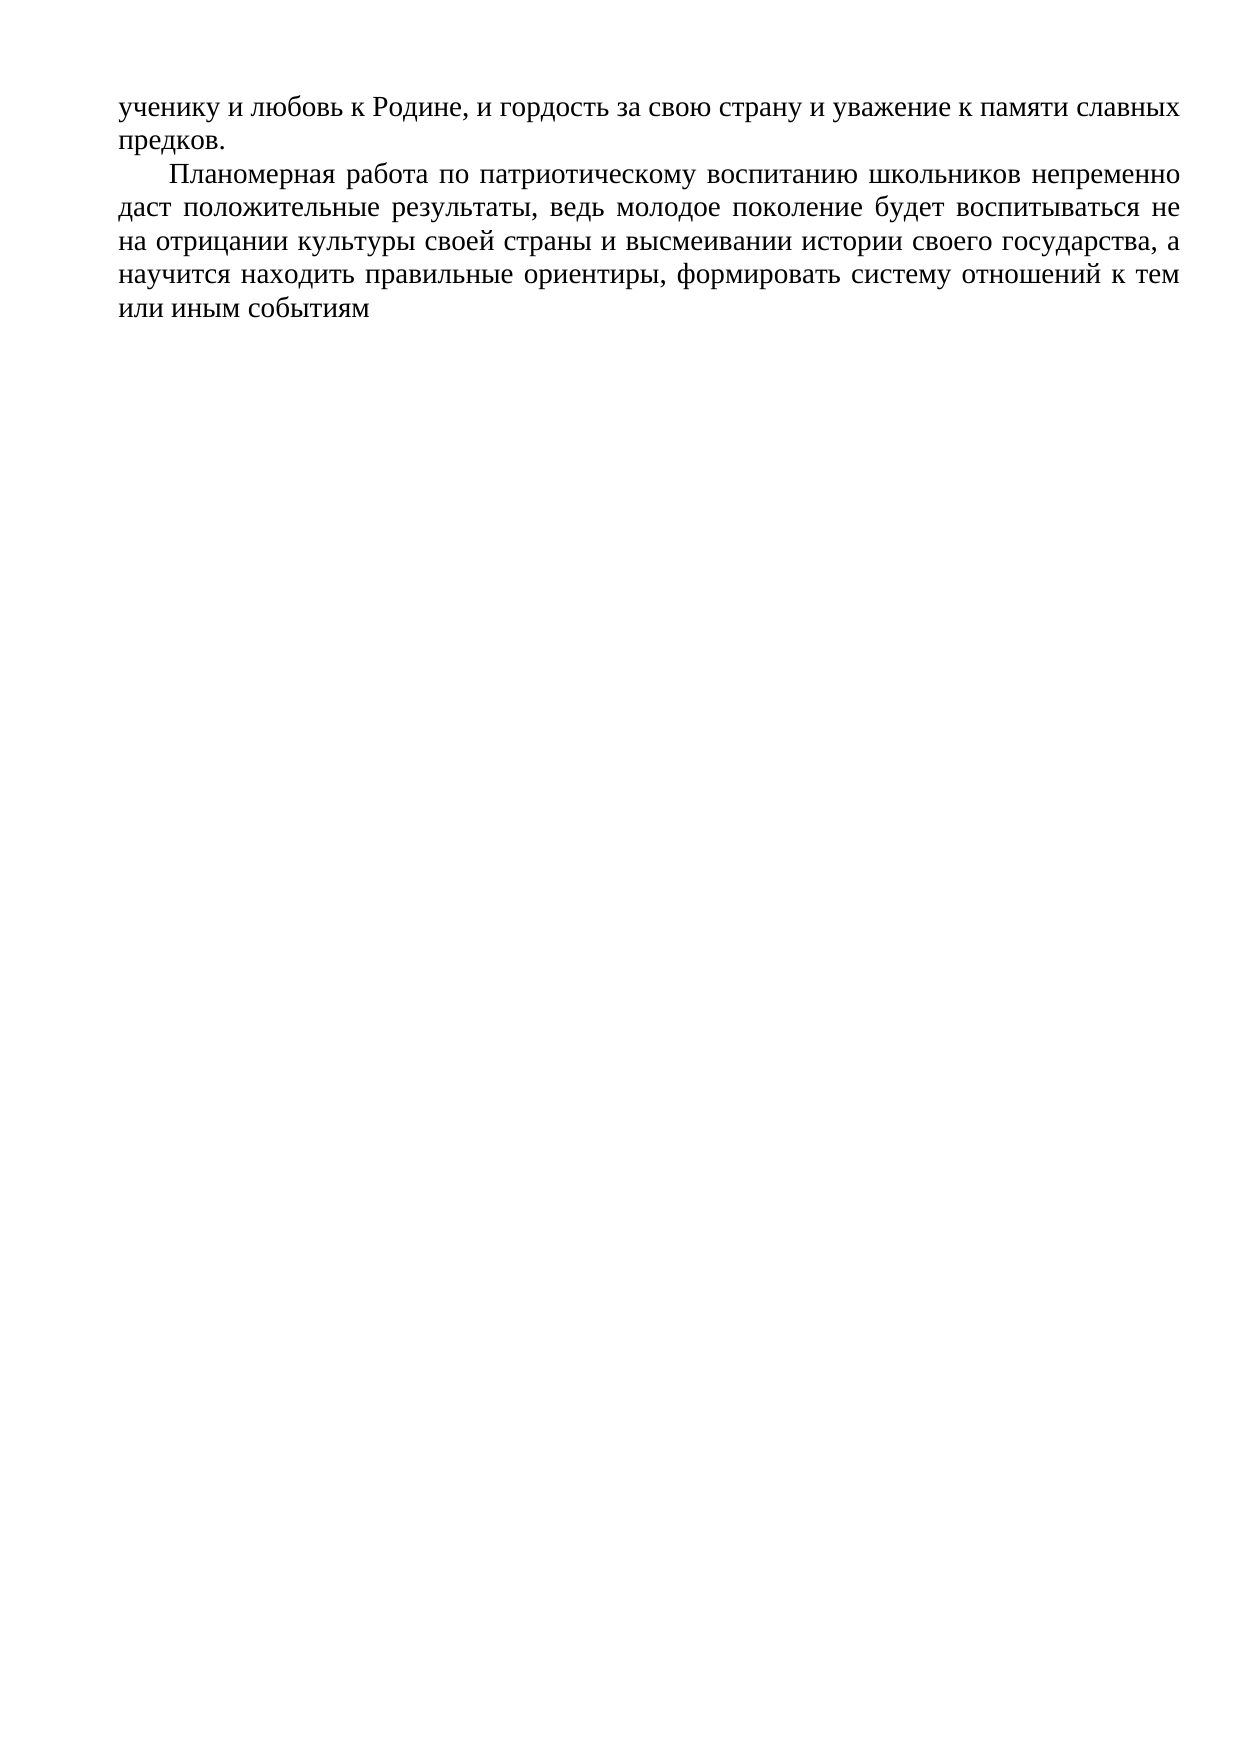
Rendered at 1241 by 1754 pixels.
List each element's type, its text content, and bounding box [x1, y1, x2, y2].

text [118, 89, 1181, 156]
text Планомерная работа по патриотическому воспитанию школьников непременно даст положительные результаты, ведь молодое поколение будет воспитываться не на отрицании культуры своей страны и высмеивании истории своего государства, а научится находить правильные ориентиры, формировать систему отношений к тем или иным событиям [118, 156, 1181, 323]
